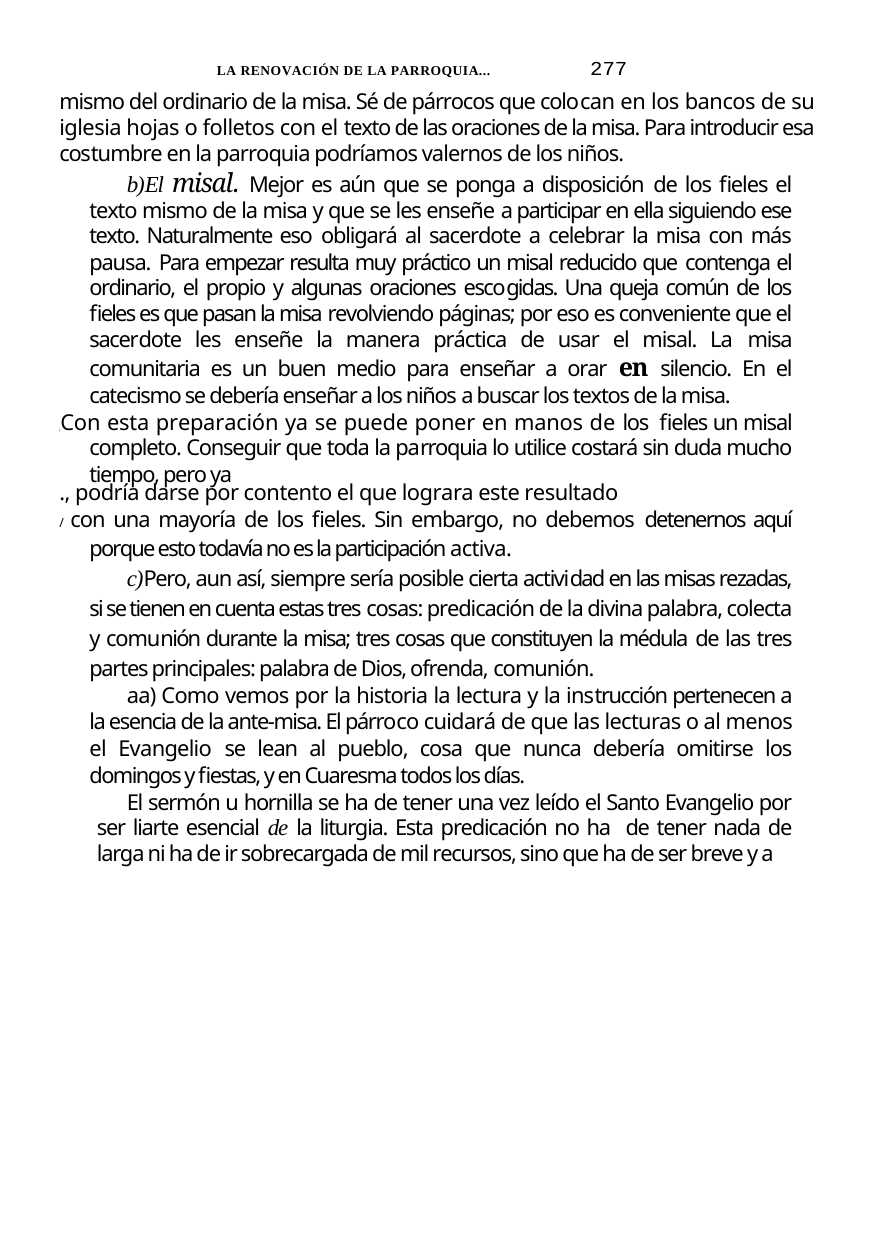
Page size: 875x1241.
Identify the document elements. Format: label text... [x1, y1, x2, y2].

text )Con esta preparación ya se puede poner en manos de los fieles un misal completo. Conseguir que toda la parroquia lo utilice costará sin duda mucho tiempo, pero ya [59, 410, 792, 488]
text El sermón u hornilla se ha de tener una vez leído el Santo Evangelio por ser liarte esencial de la liturgia. Esta predicación no ha de tener nada de larga ni ha de ir sobrecargada de mil recursos, sino que ha de ser breve y a [97, 790, 792, 867]
text mismo del ordinario de la misa. Sé de párrocos que colocan en los bancos de su iglesia hojas o folletos con el texto de las oraciones de la misa. Para introducir esa costumbre en la parroquia podríamos valernos de los niños. [59, 89, 815, 168]
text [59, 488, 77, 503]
list El misal. Mejor es aún que se ponga a disposición de los fieles el texto mismo de la misa y que se les enseñe a participar en ella siguiendo ese texto. Naturalmente eso obligará al sacerdote a celebrar la misa con más pausa. Para empezar resulta muy práctico un misal reducido que contenga el ordinario, el propio y algunas oraciones escogidas. Una queja común de los fieles es que pasan la misa revolviendo páginas; por eso es conveniente que el sacerdote les enseñe la manera práctica de usar el misal. La misa comunitaria es un buen medio para enseñar a orar en silencio. En el catecismo se debería enseñar a los niños a buscar los textos de la misa. [89, 168, 792, 410]
text LA RENOVACIÓN DE LA PARROQUIA... 277 [217, 59, 815, 81]
list Pero, aun así, siempre sería posible cierta actividad en las misas rezadas, si se tienen en cuenta estas tres cosas: predicación de la divina palabra, colecta y comunión durante la misa; tres cosas que constituyen la médula de las tres partes principales: palabra de Dios, ofrenda, comunión. [89, 563, 792, 682]
text ., podría darse por contento el que lograra este resultado [430, 488, 815, 503]
text / con una mayoría de los fieles. Sin embargo, no debemos detenernos aquí porque esto todavía no es la participación activa. [59, 503, 792, 563]
text aa) Como vemos por la historia la lectura y la instrucción pertenecen a la esencia de la ante-misa. El párroco cuidará de que las lecturas o al menos el Evangelio se lean al pueblo, cosa que nunca debería omitirse los domingos y fiestas, y en Cuaresma todos los días. [89, 682, 792, 790]
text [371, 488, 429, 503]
